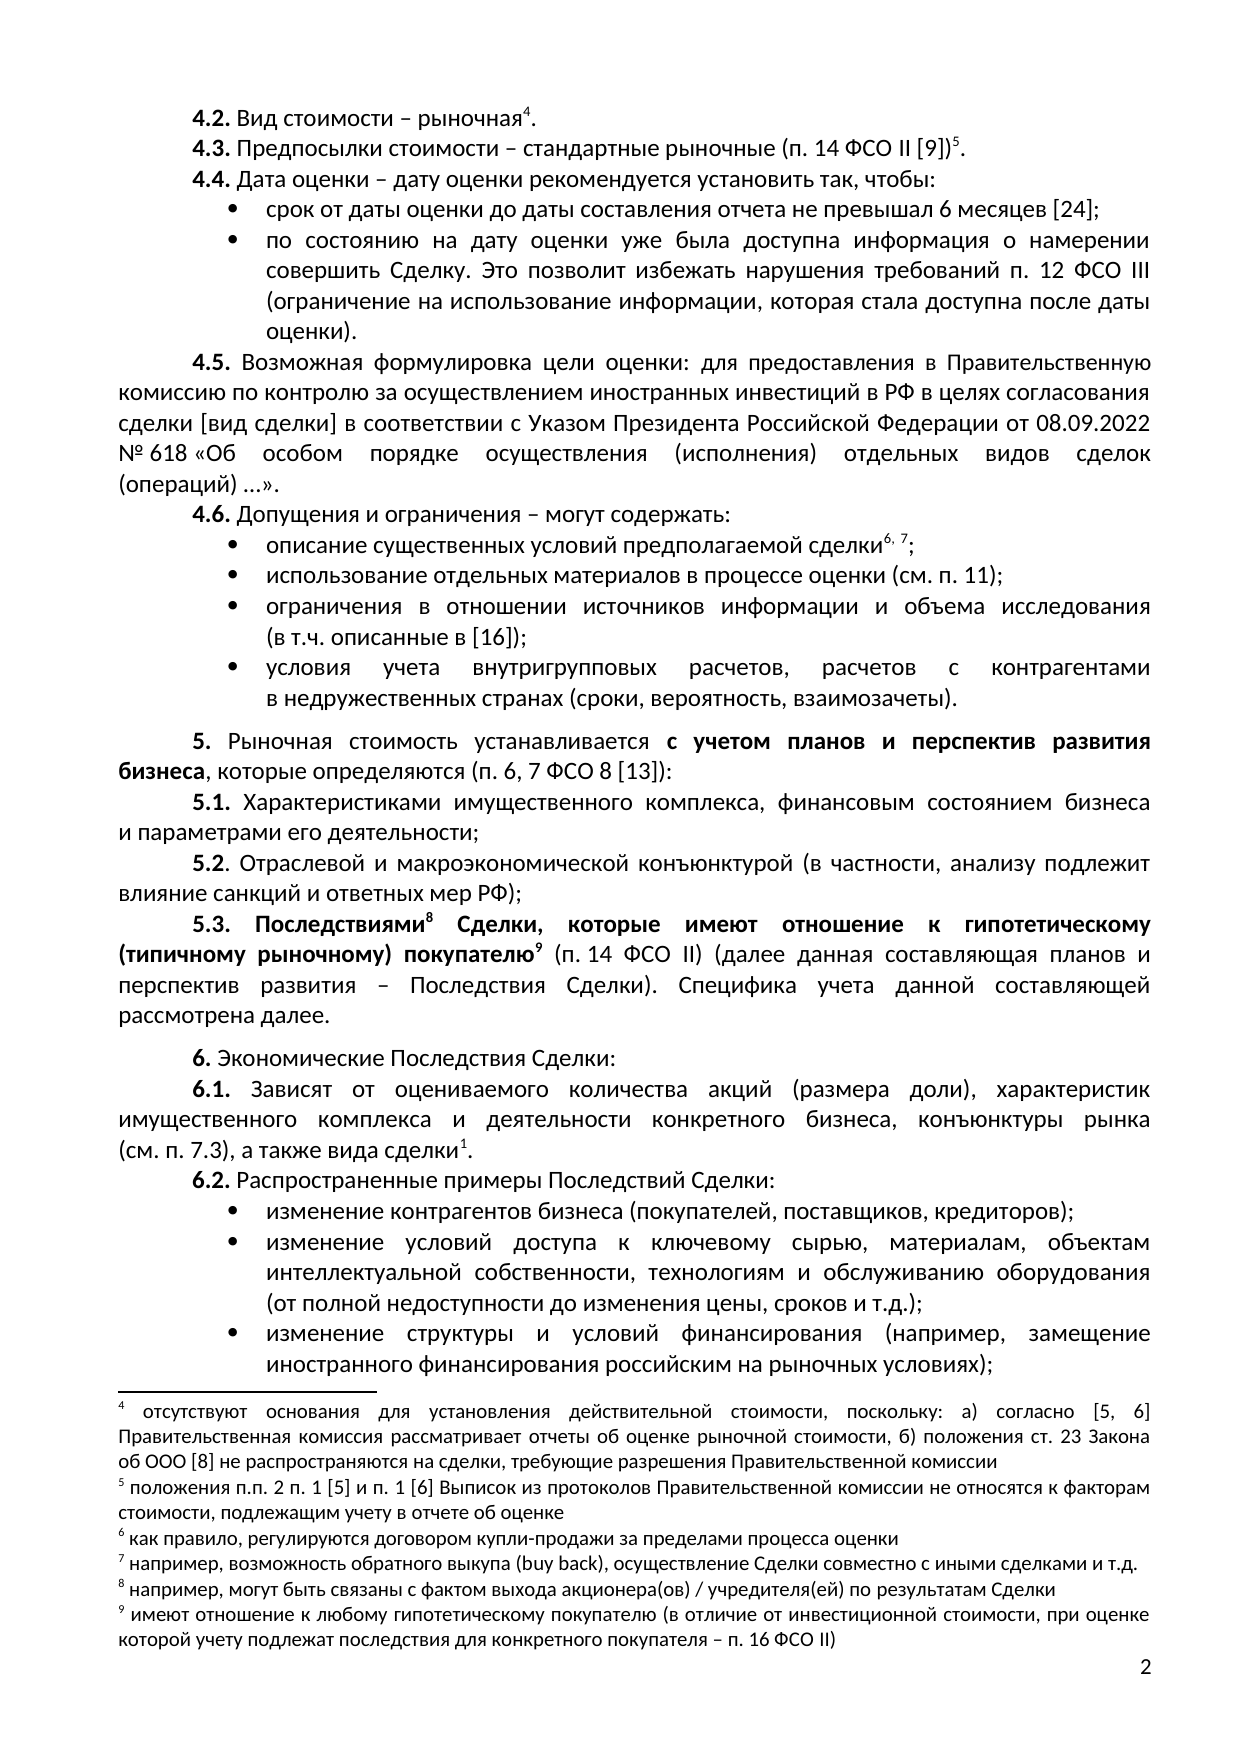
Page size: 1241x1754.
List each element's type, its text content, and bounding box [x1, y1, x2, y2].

list срок от даты оценки до даты составления отчета не превышал 6 месяцев [24]; [228, 193, 1152, 224]
text 5.1. Характеристиками имущественного комплекса, финансовым состоянием бизнеса и параметрами его деятельности; [118, 786, 1152, 847]
text 4.3. Предпосылки стоимости – стандартные рыночные (п. 14 ФСО II [9]). [118, 132, 1152, 163]
text 5. Рыночная стоимость устанавливается с учетом планов и перспектив развития бизнеса, которые определяются (п. 6, 7 ФСО 8 [13]): [118, 725, 1152, 786]
list изменение структуры и условий финансирования (например, замещение иностранного финансирования российским на рыночных условиях); [228, 1317, 1152, 1378]
text 6.2. Распространенные примеры Последствий Сделки: [118, 1164, 1152, 1195]
list ограничения в отношении источников информации и объема исследования (в т.ч. описанные в [16]); [228, 590, 1152, 651]
list изменение контрагентов бизнеса (покупателей, поставщиков, кредиторов); [228, 1195, 1152, 1226]
text 4.5. Возможная формулировка цели оценки: для предоставления в Правительственную комиссию по контролю за осуществлением иностранных инвестиций в РФ в целях согласования сделки [вид сделки] в соответствии с Указом Президента Российской Федерации от 08.09.2022 № 618 «Об особом порядке осуществления (исполнения) отдельных видов сделок (операций) …». [118, 346, 1152, 499]
list описание существенных условий предполагаемой сделки, ; [228, 529, 1152, 560]
text 5.2. Отраслевой и макроэкономической конъюнктурой (в частности, анализу подлежит влияние санкций и ответных мер РФ); [118, 847, 1152, 908]
text 4.4. Дата оценки – дату оценки рекомендуется установить так, чтобы: [118, 163, 1152, 193]
text 4.6. Допущения и ограничения – могут содержать: [118, 499, 1152, 529]
text 4.2. Вид стоимости – рыночная. [118, 102, 1152, 132]
text 5.3. Последствиями Сделки, которые имеют отношение к гипотетическому (типичному рыночному) покупателю (п. 14 ФСО II) (далее данная составляющая планов и перспектив развития – Последствия Сделки). Специфика учета данной составляющей рассмотрена далее. [118, 908, 1152, 1030]
list условия учета внутригрупповых расчетов, расчетов с контрагентами в недружественных странах (сроки, вероятность, взаимозачеты). [228, 651, 1152, 712]
list изменение условий доступа к ключевому сырью, материалам, объектам интеллектуальной собственности, технологиям и обслуживанию оборудования (от полной недоступности до изменения цены, сроков и т.д.); [228, 1226, 1152, 1317]
list использование отдельных материалов в процессе оценки (см. п. 11); [228, 560, 1152, 590]
list по состоянию на дату оценки уже была доступна информация о намерении совершить Сделку. Это позволит избежать нарушения требований п. 12 ФСО III (ограничение на использование информации, которая стала доступна после даты оценки). [228, 224, 1152, 346]
text 6.1. Зависят от оцениваемого количества акций (размера доли), характеристик имущественного комплекса и деятельности конкретного бизнеса, конъюнктуры рынка (см. п. 7.3), а также вида сделки1. [118, 1073, 1152, 1164]
text 6. Экономические Последствия Сделки: [118, 1042, 1152, 1073]
